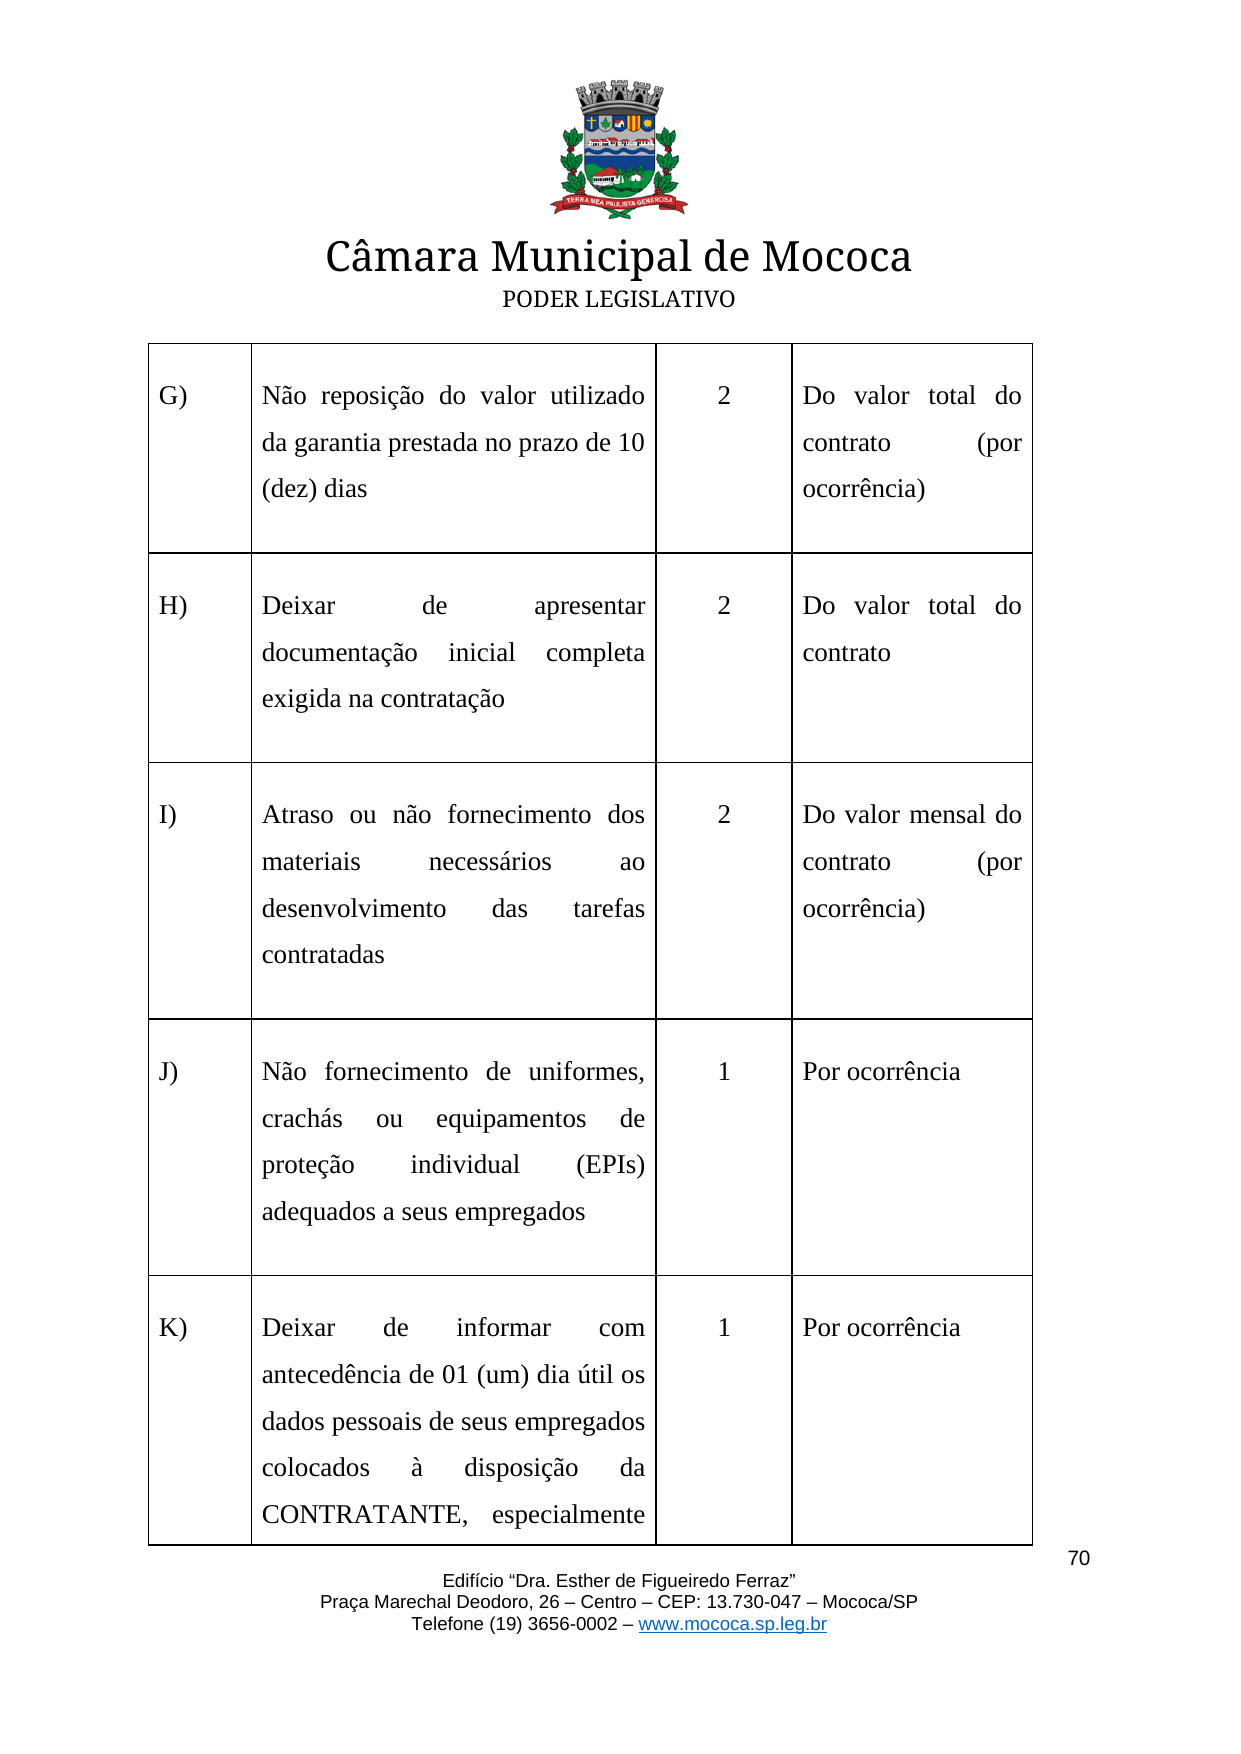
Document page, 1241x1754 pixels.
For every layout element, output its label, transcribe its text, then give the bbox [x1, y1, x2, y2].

table_cell G) [149, 344, 251, 552]
table_cell 2 [657, 344, 791, 552]
picture [550, 75, 688, 227]
table_cell Do valor total do contrato [793, 554, 1032, 762]
table_cell H) [149, 554, 251, 762]
table_cell Não reposição do valor utilizado da garantia prestada no prazo de 10 (dez) dias [252, 344, 655, 552]
table_cell 1 [657, 1020, 791, 1275]
table_cell Deixar de apresentar documentação inicial completa exigida na contratação [252, 554, 655, 762]
table_cell 2 [657, 763, 791, 1018]
table_cell 2 [657, 554, 791, 762]
table_cell I) [149, 763, 251, 1018]
table_cell K) [149, 1276, 251, 1544]
table_cell Do valor total do contrato (por ocorrência) [793, 344, 1032, 552]
table_cell J) [149, 1020, 251, 1275]
table_cell Não fornecimento de uniformes, crachás ou equipamentos de proteção individual (EPIs) adequados a seus empregados [252, 1020, 655, 1275]
table_cell Atraso ou não fornecimento dos materiais necessários ao desenvolvimento das tarefas contratadas [252, 763, 655, 1018]
table_cell Por ocorrência [793, 1020, 1032, 1275]
table_cell Por ocorrência [793, 1276, 1032, 1544]
table_cell 1 [657, 1276, 791, 1544]
table_cell Do valor mensal do contrato (por ocorrência) [793, 763, 1032, 1018]
